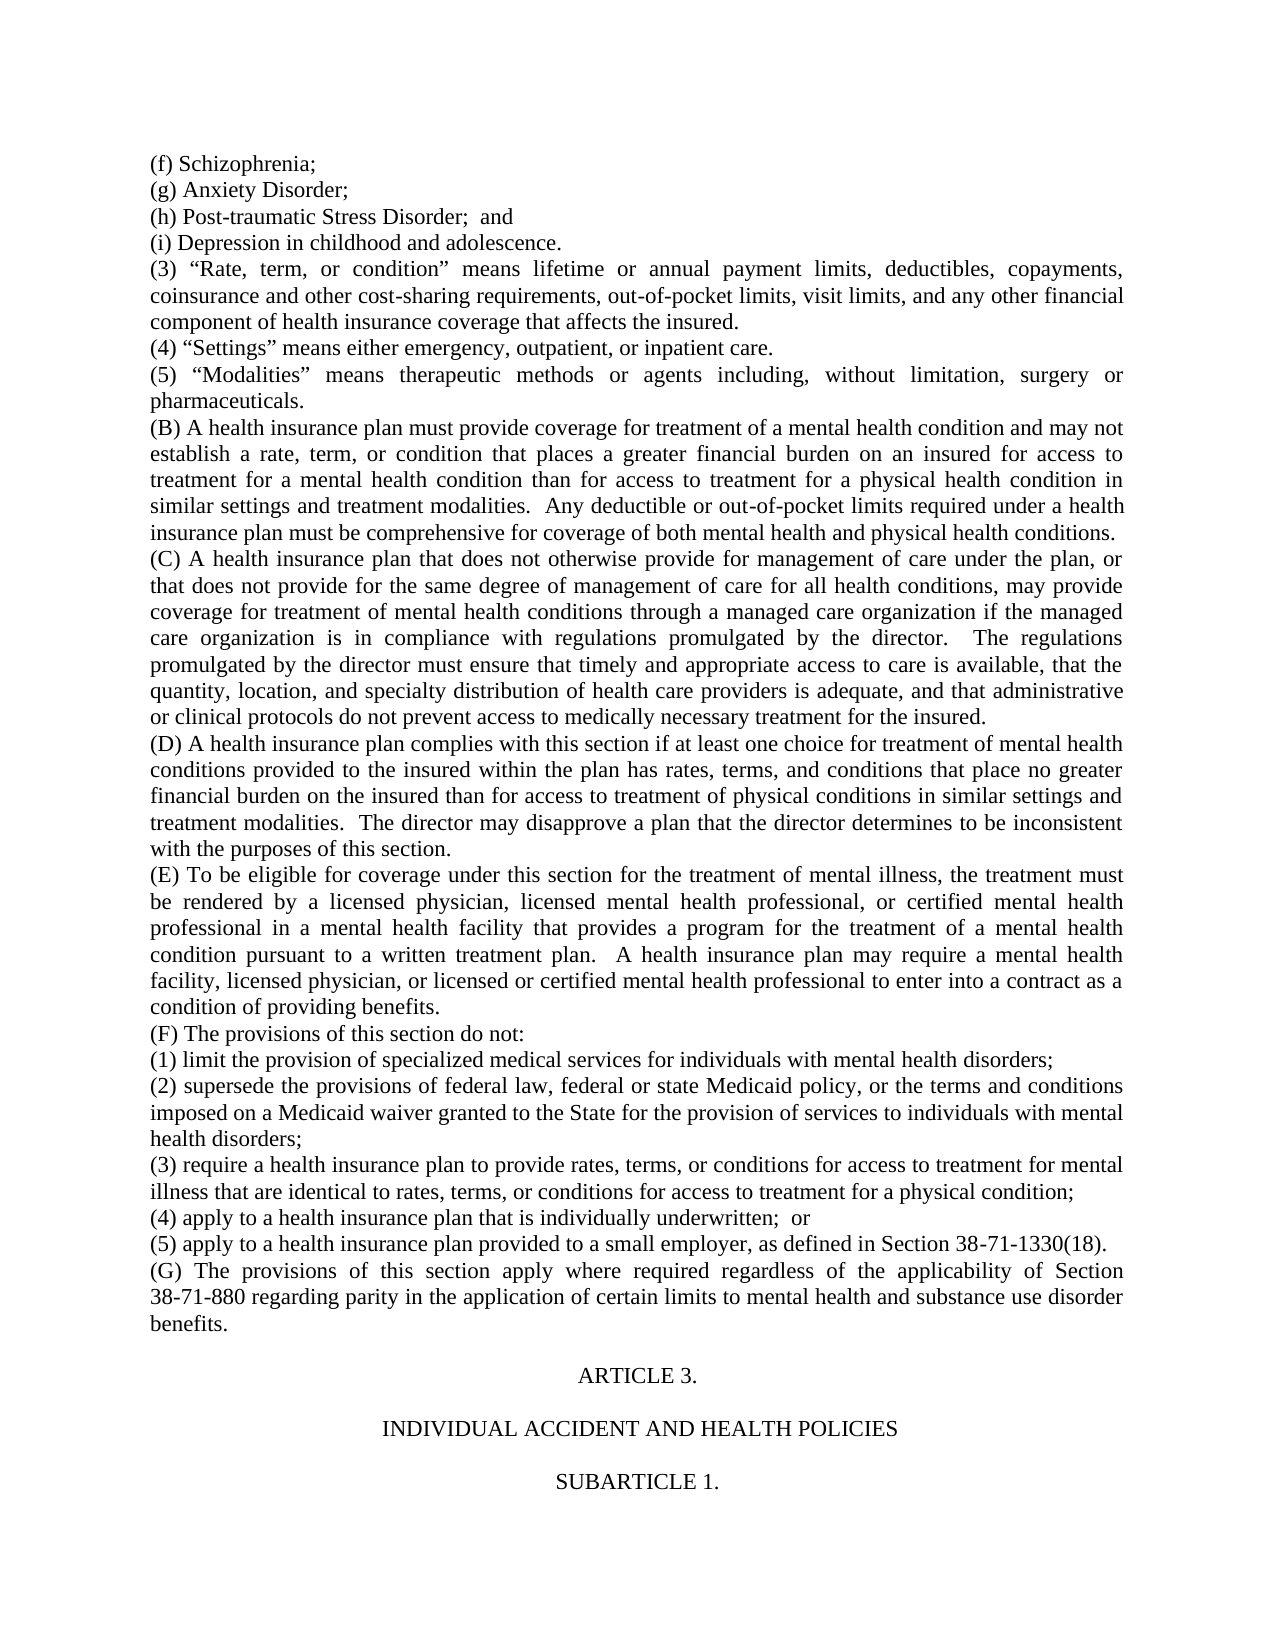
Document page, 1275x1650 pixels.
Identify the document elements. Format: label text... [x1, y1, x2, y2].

text (i) Depression in childhood and adolescence. [150, 229, 1125, 255]
text ARTICLE 3. [150, 1362, 1125, 1389]
text (5) “Modalities” means therapeutic methods or agents including, without limitation, surgery or pharmaceuticals. [150, 361, 1125, 413]
text INDIVIDUAL ACCIDENT AND HEALTH POLICIES [150, 1415, 1125, 1441]
text (2) supersede the provisions of federal law, federal or state Medicaid policy, or the terms and conditions imposed on a Medicaid waiver granted to the State for the provision of services to individuals with mental health disorders; [150, 1072, 1125, 1151]
text (3) require a health insurance plan to provide rates, terms, or conditions for access to treatment for mental illness that are identical to rates, terms, or conditions for access to treatment for a physical condition; [150, 1151, 1125, 1204]
text (h) Post-traumatic Stress Disorder; and [150, 203, 1125, 229]
text (g) Anxiety Disorder; [150, 176, 1125, 203]
text (4) apply to a health insurance plan that is individually underwritten; or [150, 1204, 1125, 1231]
text (B) A health insurance plan must provide coverage for treatment of a mental health condition and may not establish a rate, term, or condition that places a greater financial burden on an insured for access to treatment for a mental health condition than for access to treatment for a physical health condition in similar settings and treatment modalities. Any deductible or out-of-pocket limits required under a health insurance plan must be comprehensive for coverage of both mental health and physical health conditions. [150, 413, 1125, 545]
text SUBARTICLE 1. [150, 1468, 1125, 1494]
text (G) The provisions of this section apply where required regardless of the applicability of Section 38-71-880 regarding parity in the application of certain limits to mental health and substance use disorder benefits. [150, 1257, 1125, 1336]
text (C) A health insurance plan that does not otherwise provide for management of care under the plan, or that does not provide for the same degree of management of care for all health conditions, may provide coverage for treatment of mental health conditions through a managed care organization if the managed care organization is in compliance with regulations promulgated by the director. The regulations promulgated by the director must ensure that timely and appropriate access to care is available, that the quantity, location, and specialty distribution of health care providers is adequate, and that administrative or clinical protocols do not prevent access to medically necessary treatment for the insured. [150, 545, 1125, 730]
text (f) Schizophrenia; [150, 150, 1125, 176]
text (4) “Settings” means either emergency, outpatient, or inpatient care. [150, 334, 1125, 361]
text (3) “Rate, term, or condition” means lifetime or annual payment limits, deductibles, copayments, coinsurance and other cost-sharing requirements, out-of-pocket limits, visit limits, and any other financial component of health insurance coverage that affects the insured. [150, 255, 1125, 334]
text (E) To be eligible for coverage under this section for the treatment of mental illness, the treatment must be rendered by a licensed physician, licensed mental health professional, or certified mental health professional in a mental health facility that provides a program for the treatment of a mental health condition pursuant to a written treatment plan. A health insurance plan may require a mental health facility, licensed physician, or licensed or certified mental health professional to enter into a contract as a condition of providing benefits. [150, 862, 1125, 1020]
text (D) A health insurance plan complies with this section if at least one choice for treatment of mental health conditions provided to the insured within the plan has rates, terms, and conditions that place no greater financial burden on the insured than for access to treatment of physical conditions in similar settings and treatment modalities. The director may disapprove a plan that the director determines to be inconsistent with the purposes of this section. [150, 730, 1125, 862]
text (5) apply to a health insurance plan provided to a small employer, as defined in Section 38-71-1330(18). [150, 1231, 1125, 1257]
text (1) limit the provision of specialized medical services for individuals with mental health disorders; [150, 1046, 1125, 1072]
text (F) The provisions of this section do not: [150, 1020, 1125, 1046]
